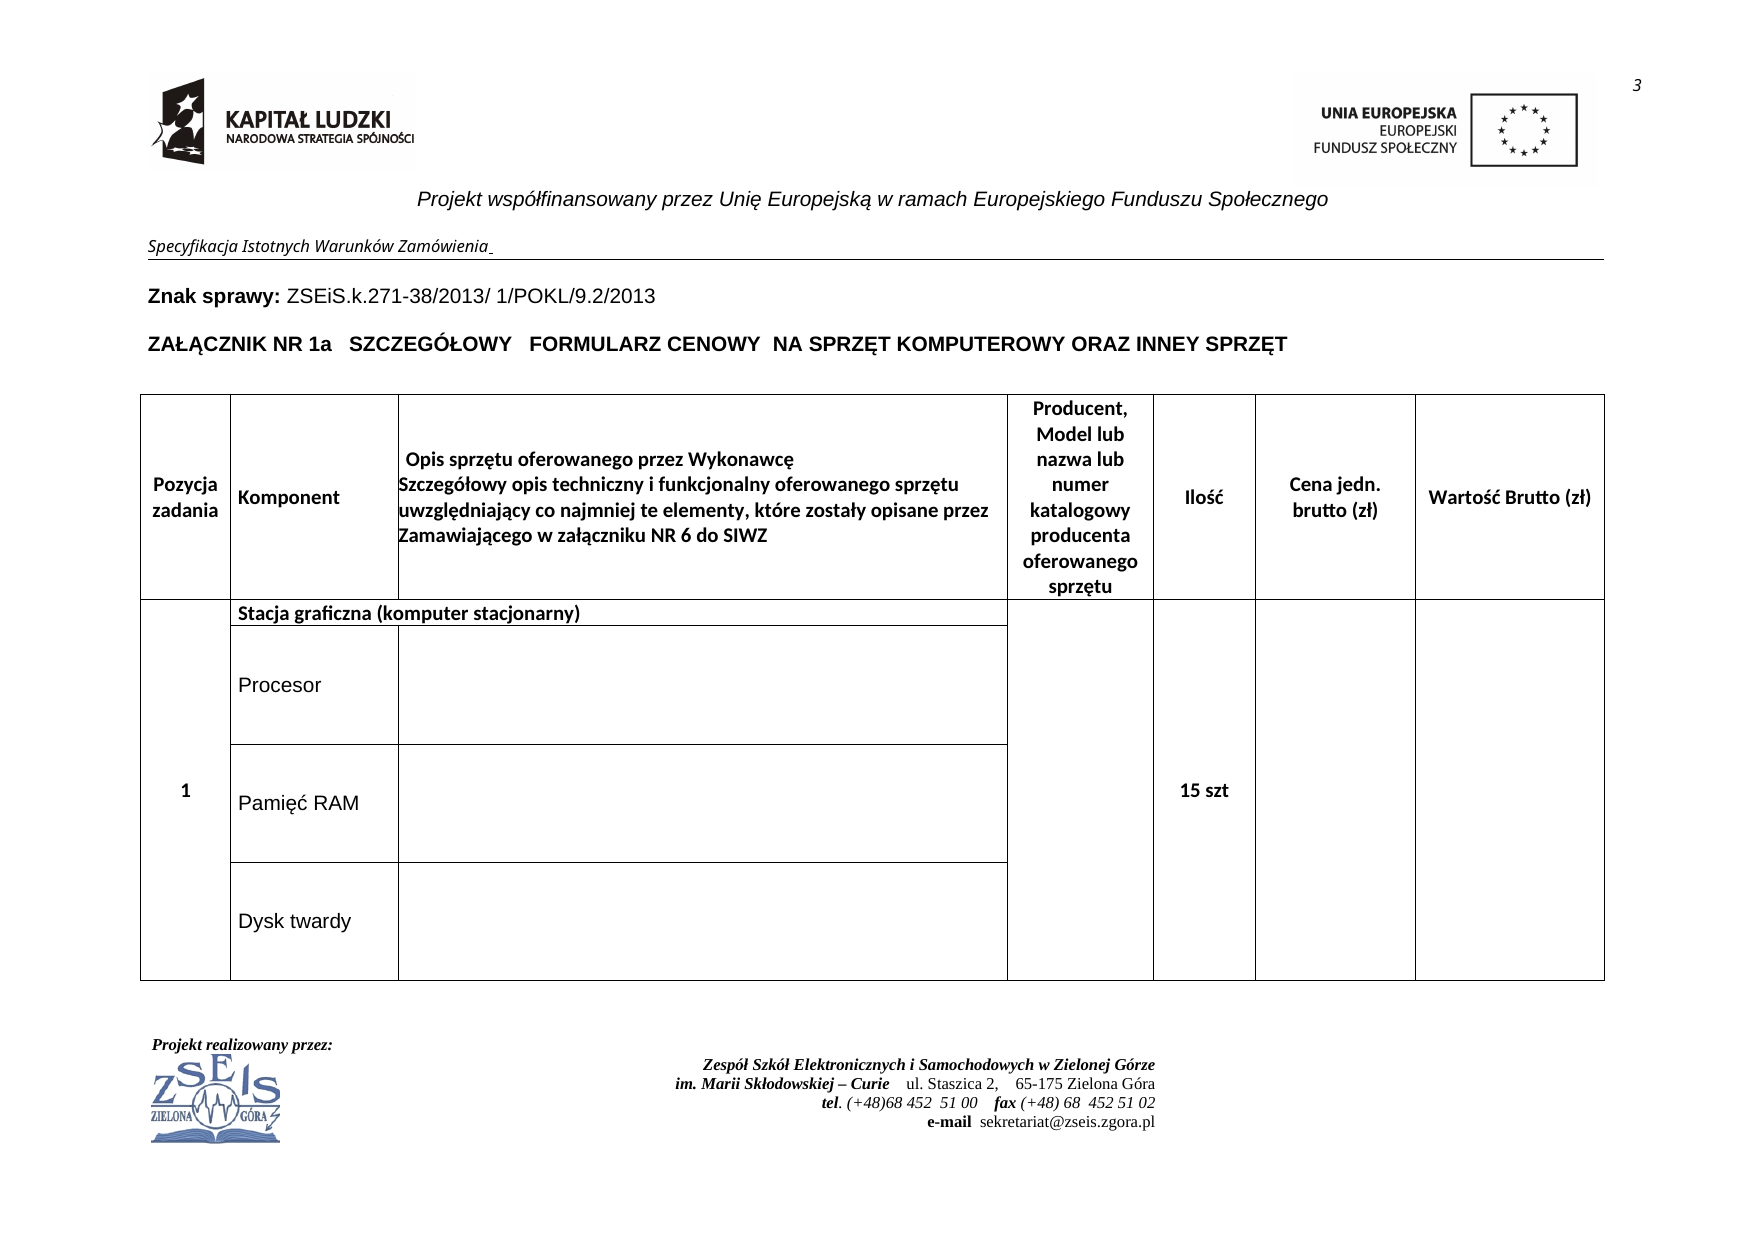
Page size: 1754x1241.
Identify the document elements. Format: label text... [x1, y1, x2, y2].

table_cell 15 szt [1154, 600, 1255, 980]
table_cell [399, 626, 1007, 743]
table_header Komponent [231, 395, 398, 599]
picture [151, 1054, 280, 1144]
table_cell Dysk twardy [231, 863, 398, 980]
table_cell [1416, 600, 1604, 980]
picture [147, 73, 417, 170]
text Znak sprawy: ZSEiS.k.271-38/2013/ 1/POKL/9.2/2013 [148, 284, 1642, 308]
table_header Wartość Brutto (zł) [1416, 395, 1604, 599]
table_cell Procesor [231, 626, 398, 743]
picture [1292, 73, 1599, 187]
table_header Producent, Model lub nazwa lub numer katalogowy producenta oferowanego sprzętu [1008, 395, 1153, 599]
table_cell Stacja graficzna (komputer stacjonarny) [231, 600, 1007, 625]
table_cell [1256, 600, 1415, 980]
table_header Pozycja zadania [141, 395, 230, 599]
table_header Ilość [1154, 395, 1255, 599]
table_cell [1008, 600, 1153, 980]
table_header Opis sprzętu oferowanego przez Wykonawcę Szczegółowy opis techniczny i funkcjonalny oferowanego sprzętu uwzględniający co najmniej te elementy, które zostały opisane przez Zamawiającego w załączniku NR 6 do SIWZ [399, 395, 1007, 599]
table_cell 1 [141, 600, 230, 980]
text ZAŁĄCZNIK NR 1a SZCZEGÓŁOWY FORMULARZ CENOWY na sprzęt komputerowY oraz inney sprzęt [148, 332, 1642, 356]
table_cell Pamięć RAM [231, 745, 398, 862]
table_cell [399, 745, 1007, 862]
table_cell [399, 863, 1007, 980]
table_header Cena jedn. brutto (zł) [1256, 395, 1415, 599]
